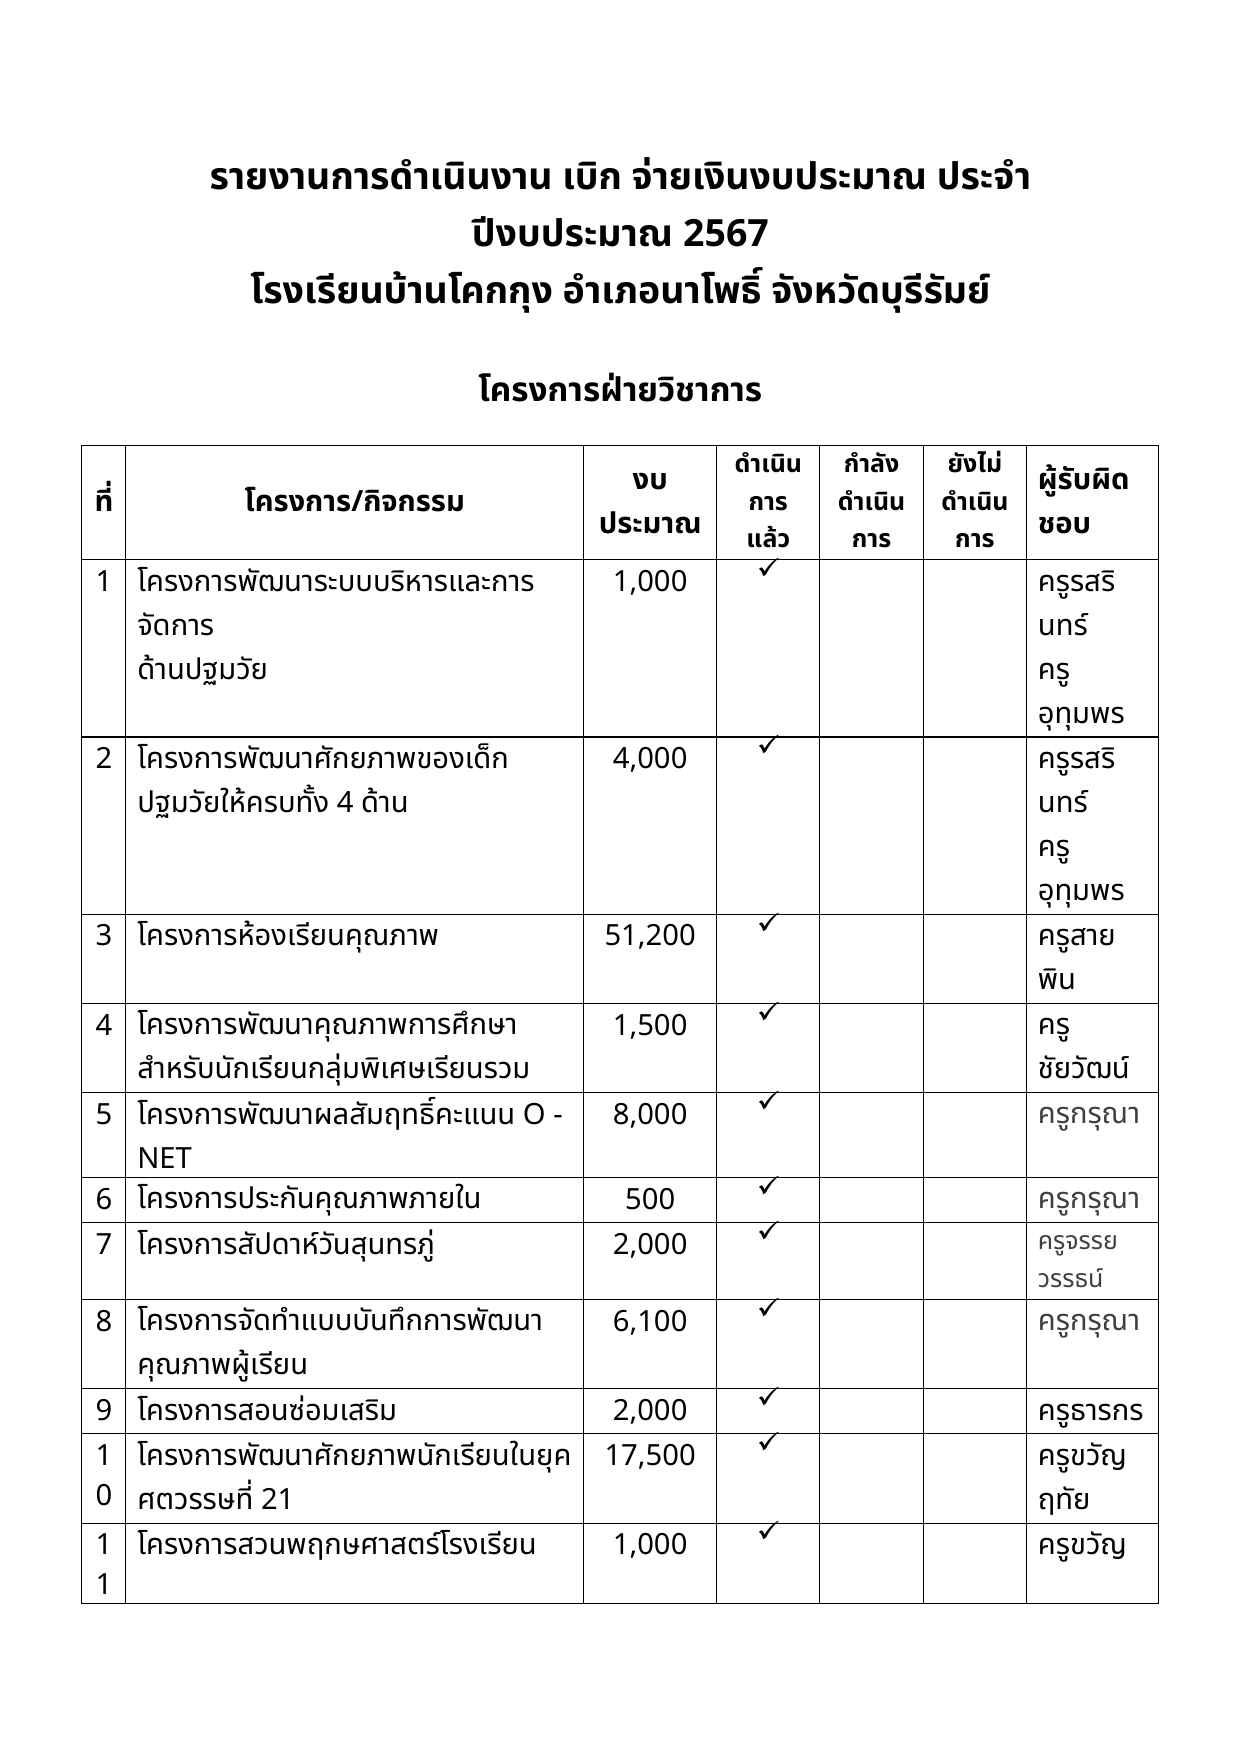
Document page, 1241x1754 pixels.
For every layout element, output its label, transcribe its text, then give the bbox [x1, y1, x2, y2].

table_cell 10 [82, 1434, 125, 1522]
table_cell [717, 915, 819, 1003]
table_cell [924, 1178, 1026, 1222]
table_cell [820, 1389, 923, 1433]
table_cell [820, 560, 923, 736]
table_cell ครูชัยวัฒน์ [1027, 1004, 1158, 1092]
table_cell โครงการพัฒนาศักยภาพนักเรียนในยุคศตวรรษที่ 21 [126, 1434, 583, 1522]
table_cell 1,000 [584, 1524, 716, 1603]
text โครงการฝ่ายวิชาการ [150, 366, 1090, 416]
table_cell โครงการพัฒนาผลสัมฤทธิ์คะแนน O - NET [126, 1093, 583, 1177]
table_cell 11 [82, 1524, 125, 1603]
table_cell 7 [82, 1223, 125, 1299]
table_cell 6,100 [584, 1300, 716, 1388]
table_cell [717, 1389, 819, 1433]
table_cell ครูรสรินทร์ ครูอุทุมพร [1027, 560, 1158, 736]
table_header ยังไม่ดำเนินการ [924, 446, 1026, 559]
table_cell [924, 1434, 1026, 1522]
table_cell [924, 1093, 1026, 1177]
table_cell โครงการพัฒนาคุณภาพการศึกษาสำหรับนักเรียนกลุ่มพิเศษเรียนรวม [126, 1004, 583, 1092]
table_cell [924, 738, 1026, 914]
table_cell ครูขวัญฤทัย [1027, 1524, 1158, 1603]
table_cell [717, 1223, 819, 1299]
text รายงานการดำเนินงาน เบิก จ่ายเงินงบประมาณ ประจำปีงบประมาณ 2567 [150, 150, 1090, 264]
table_cell โครงการพัฒนาศักยภาพของเด็กปฐมวัยให้ครบทั้ง 4 ด้าน [126, 738, 583, 914]
table_cell โครงการห้องเรียนคุณภาพ [126, 915, 583, 1003]
table_cell ครูธารกร [1027, 1389, 1158, 1433]
table_cell 2,000 [584, 1389, 716, 1433]
table_cell [820, 1434, 923, 1522]
table_cell ครูขวัญฤทัย [1027, 1434, 1158, 1522]
table_cell 6 [82, 1178, 125, 1222]
text โรงเรียนบ้านโคกกุง อำเภอนาโพธิ์ จังหวัดบุรีรัมย์ [150, 264, 1090, 320]
table_cell 9 [82, 1389, 125, 1433]
table_header งบประมาณ [584, 446, 716, 559]
table_cell ครูจรรยวรรธน์ [1027, 1223, 1158, 1299]
table_cell 1 [82, 560, 125, 736]
table_header ดำเนิน การแล้ว [717, 446, 819, 559]
table_cell ครูรสรินทร์ ครูอุทุมพร [1027, 738, 1158, 914]
table_cell 4 [82, 1004, 125, 1092]
table_cell [717, 560, 819, 736]
table_cell 1,500 [584, 1004, 716, 1092]
table_cell [717, 738, 819, 914]
table_cell 500 [584, 1178, 716, 1222]
table_cell [924, 1223, 1026, 1299]
table_cell [717, 1004, 819, 1092]
table_cell [820, 1524, 923, 1603]
table_cell 4,000 [584, 738, 716, 914]
table_cell [924, 1389, 1026, 1433]
table_cell [924, 1004, 1026, 1092]
table_cell [717, 1300, 819, 1388]
table_cell [717, 1524, 819, 1603]
table_header ที่ [82, 446, 125, 559]
table_header กำลังดำเนินการ [820, 446, 923, 559]
table_cell [820, 1093, 923, 1177]
table_cell [820, 738, 923, 914]
table_header ผู้รับผิดชอบ [1027, 446, 1158, 559]
table_cell [717, 1093, 819, 1177]
table_cell 8 [82, 1300, 125, 1388]
table_cell 17,500 [584, 1434, 716, 1522]
table_cell 8,000 [584, 1093, 716, 1177]
table_cell ครูสายพิน [1027, 915, 1158, 1003]
table_cell [717, 1434, 819, 1522]
table_cell [924, 1524, 1026, 1603]
table_cell [924, 915, 1026, 1003]
table_cell [717, 1178, 819, 1222]
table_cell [126, 1524, 583, 1603]
table_cell [924, 560, 1026, 736]
table_cell [820, 1178, 923, 1222]
table_cell 5 [82, 1093, 125, 1177]
table_cell [820, 1004, 923, 1092]
table_cell ครูกรุณา [1027, 1300, 1158, 1388]
table_cell 2,000 [584, 1223, 716, 1299]
table_cell โครงการจัดทำแบบบันทึกการพัฒนาคุณภาพผู้เรียน [126, 1300, 583, 1388]
table_cell [924, 1300, 1026, 1388]
table_cell [820, 1300, 923, 1388]
table_cell โครงการสัปดาห์วันสุนทรภู่ [126, 1223, 583, 1299]
table_cell 1,000 [584, 560, 716, 736]
table_cell [820, 1223, 923, 1299]
table_cell 3 [82, 915, 125, 1003]
table_cell ครูกรุณา [1027, 1178, 1158, 1222]
table_cell 2 [82, 738, 125, 914]
table_cell โครงการพัฒนาระบบบริหารและการจัดการ ด้านปฐมวัย [126, 560, 583, 736]
table_cell โครงการประกันคุณภาพภายใน [126, 1178, 583, 1222]
table_header โครงการ/กิจกรรม [126, 446, 583, 559]
table_cell 51,200 [584, 915, 716, 1003]
table_cell [820, 915, 923, 1003]
table_cell โครงการสอนซ่อมเสริม [126, 1389, 583, 1433]
table_cell ครูกรุณา [1027, 1093, 1158, 1177]
